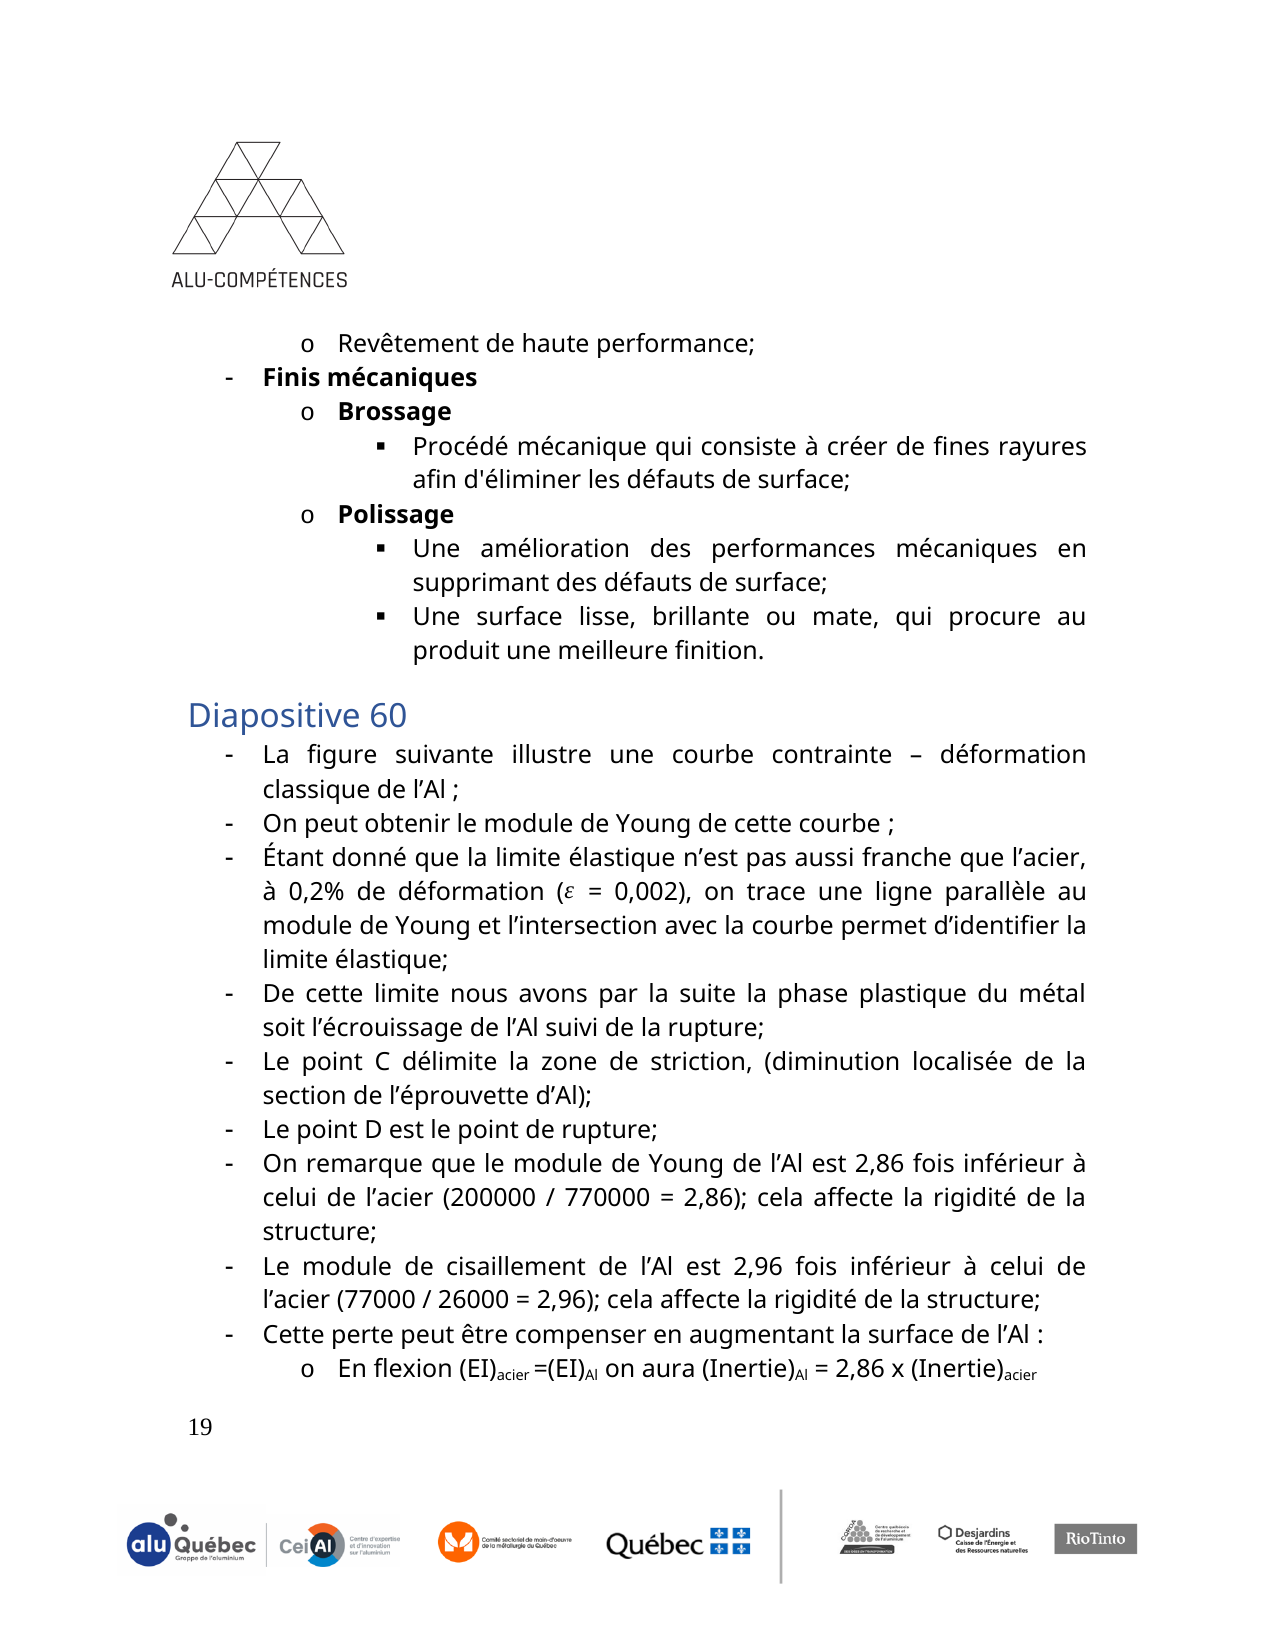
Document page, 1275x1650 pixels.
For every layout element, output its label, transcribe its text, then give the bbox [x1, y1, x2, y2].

list Le module de cisaillement de l’Al est 2,96 fois inférieur à celui de l’acier (77000 / 26000 = 2,96); cela affecte la rigidité de la structure; [225, 1248, 1087, 1316]
list Étant donné que la limite élastique n’est pas aussi franche que l’acier, à 0,2% de déformation ( = 0,002), on trace une ligne parallèle au module de Young et l’intersection avec la courbe permet d’identifier la limite élastique; [225, 839, 1087, 976]
list Le point D est le point de rupture; [225, 1112, 1087, 1146]
list On remarque que le module de Young de l’Al est 2,86 fois inférieur à celui de l’acier (200000 / 770000 = 2,86); cela affecte la rigidité de la structure; [225, 1146, 1087, 1248]
list Revêtement de haute performance; [300, 326, 1087, 360]
list Une amélioration des performances mécaniques en supprimant des défauts de surface; [375, 531, 1087, 599]
list On peut obtenir le module de Young de cette courbe ; [225, 805, 1087, 839]
picture [86, 1450, 1189, 1619]
list Finis mécaniques [225, 360, 1087, 394]
list Procédé mécanique qui consiste à créer de fines rayures afin d'éliminer les défauts de surface; [375, 428, 1087, 496]
list Le point C délimite la zone de striction, (diminution localisée de la section de l’éprouvette d’Al); [225, 1044, 1087, 1112]
list Brossage [300, 394, 1087, 428]
list Polissage [300, 496, 1087, 531]
list Cette perte peut être compenser en augmentant la surface de l’Al : [225, 1316, 1087, 1350]
list De cette limite nous avons par la suite la phase plastique du métal soit l’écrouissage de l’Al suivi de la rupture; [225, 976, 1087, 1044]
list Une surface lisse, brillante ou mate, qui procure au produit une meilleure finition. [375, 599, 1087, 667]
list La figure suivante illustre une courbe contrainte – déformation classique de l’Al ; [225, 737, 1087, 805]
subtitle Diapositive 60 [187, 692, 1087, 737]
list En flexion (EI)acier =(EI)Al on aura (Inertie)Al = 2,86 x (Inertie)acier [300, 1350, 1087, 1384]
